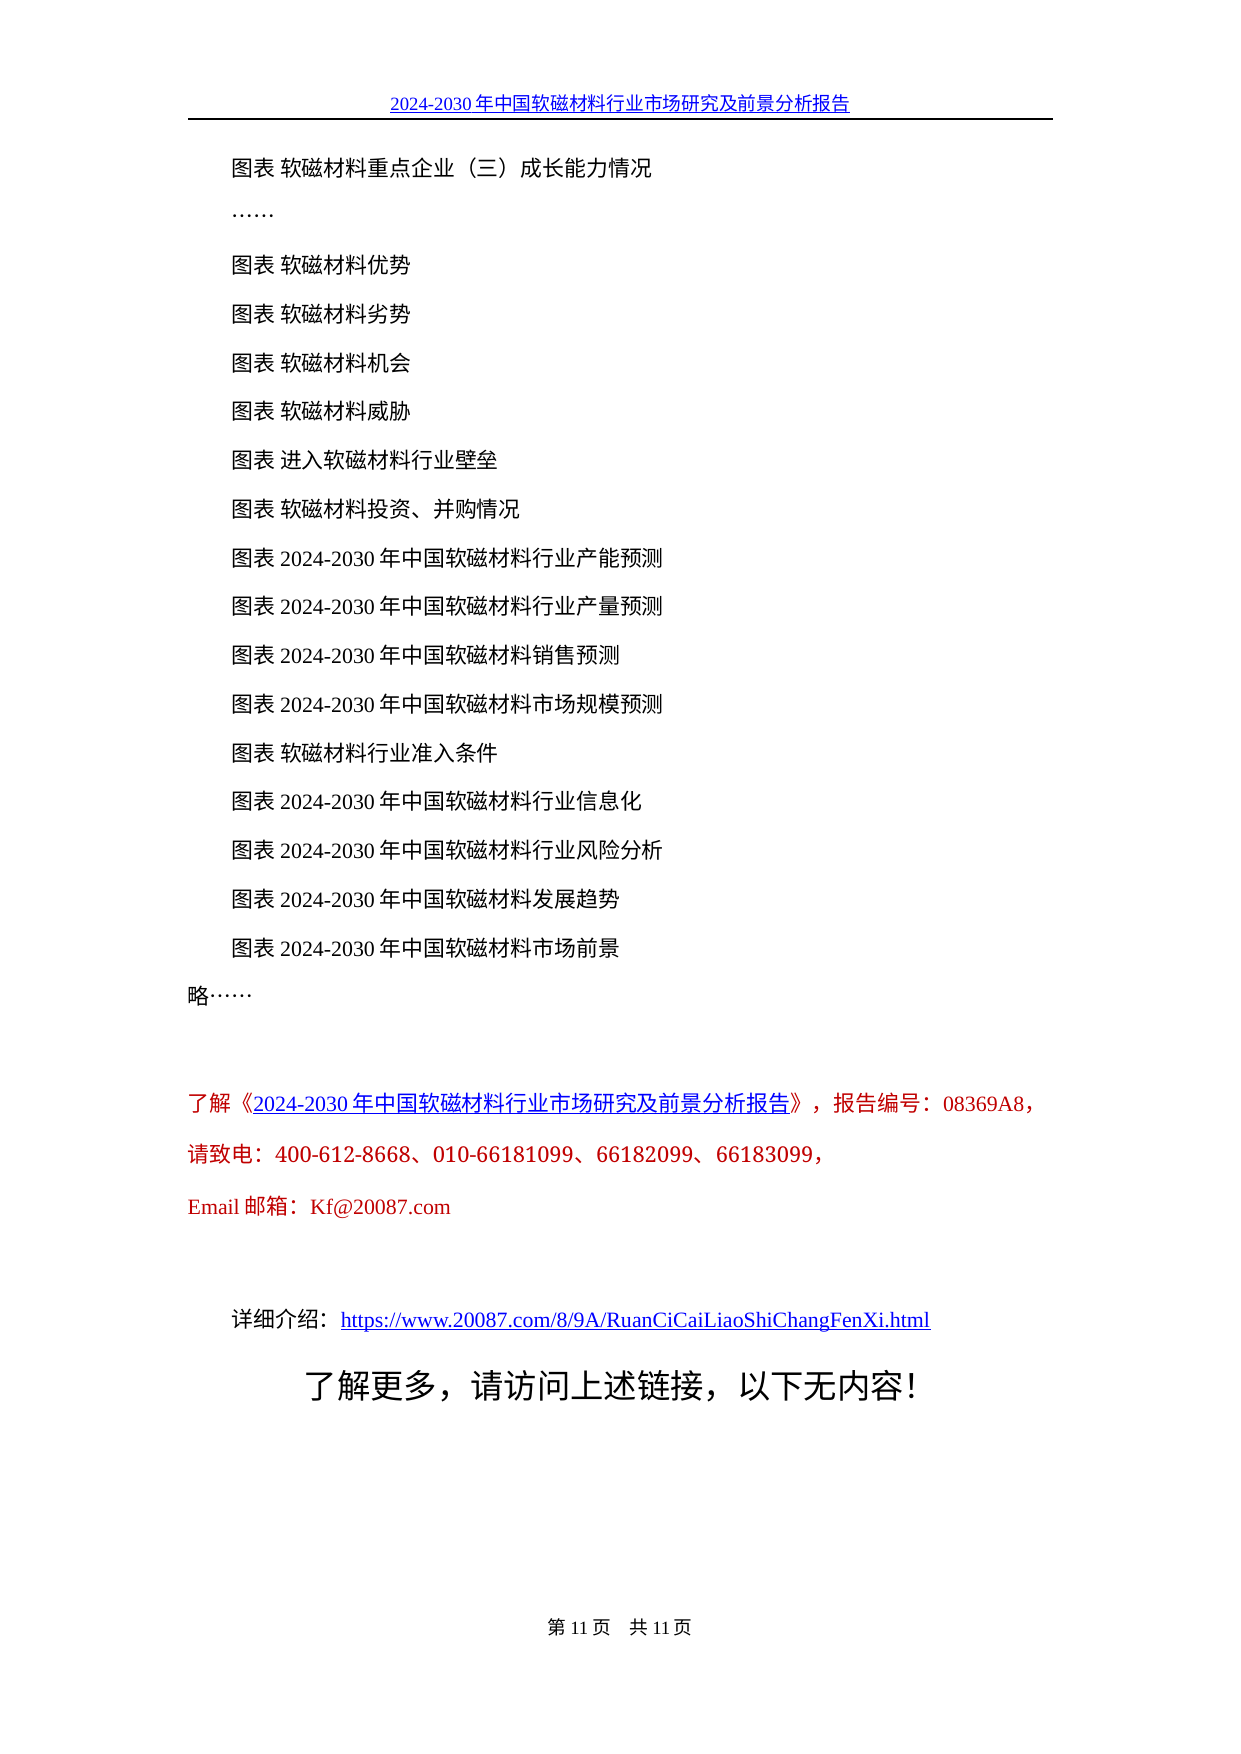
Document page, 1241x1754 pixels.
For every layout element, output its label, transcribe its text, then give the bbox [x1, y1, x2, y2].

title 了解更多，请访问上述链接，以下无内容！ [187, 1351, 1053, 1416]
text 了解《2024-2030年中国软磁材料行业市场研究及前景分析报告》，报告编号：08369A8， [187, 1085, 1053, 1118]
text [187, 150, 1053, 1011]
text 请致电：400-612-8668、010-66181099、66182099、66183099， [187, 1137, 1053, 1169]
text 详细介绍：https://www.20087.com/8/9A/RuanCiCaiLiaoShiChangFenXi.html [187, 1301, 1053, 1334]
text Email邮箱：Kf@20087.com [187, 1188, 1053, 1221]
